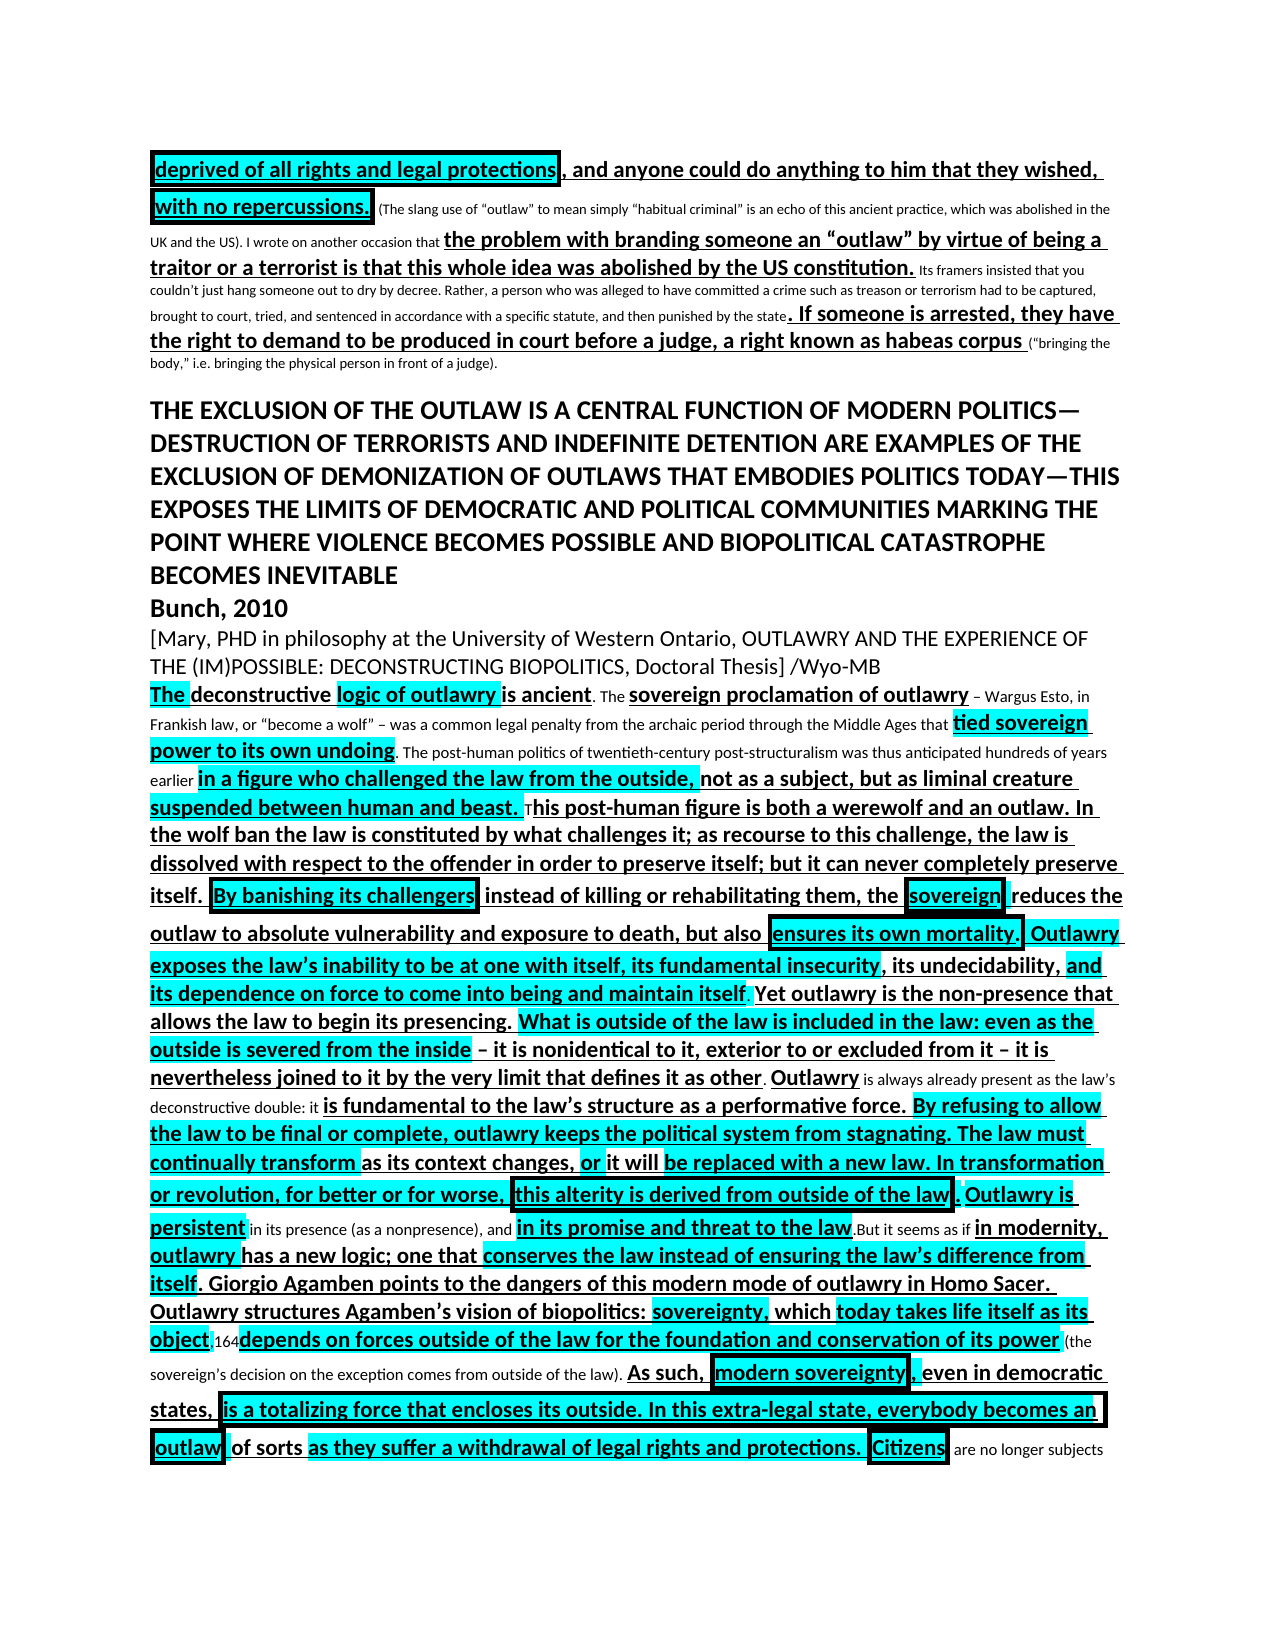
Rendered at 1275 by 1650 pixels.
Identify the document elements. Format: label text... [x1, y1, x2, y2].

text [Mary, PHD in philosophy at the University of Western Ontario, OUTLAWRY AND THE EXPERIENCE OF THE (IM)POSSIBLE: DECONSTRUCTING BIOPOLITICS, Doctoral Thesis] /Wyo-MB [150, 624, 1125, 681]
subtitle THE EXCLUSION OF THE OUTLAW IS A CENTRAL FUNCTION OF MODERN POLITICS—DESTRUCTION OF TERRORISTS AND INDEFINITE DETENTION ARE EXAMPLES OF THE EXCLUSION OF DEMONIZATION OF OUTLAWS THAT EMBODIES POLITICS TODAY—THIS EXPOSES THE LIMITS OF DEMOCRATIC AND POLITICAL COMMUNITIES MARKING THE POINT WHERE VIOLENCE BECOMES POSSIBLE AND BIOPOLITICAL CATASTROPHE BECOMES INEVITABLE [150, 393, 1125, 591]
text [150, 944, 1125, 1465]
text Bunch, 2010 [150, 591, 1125, 624]
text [150, 150, 1125, 372]
